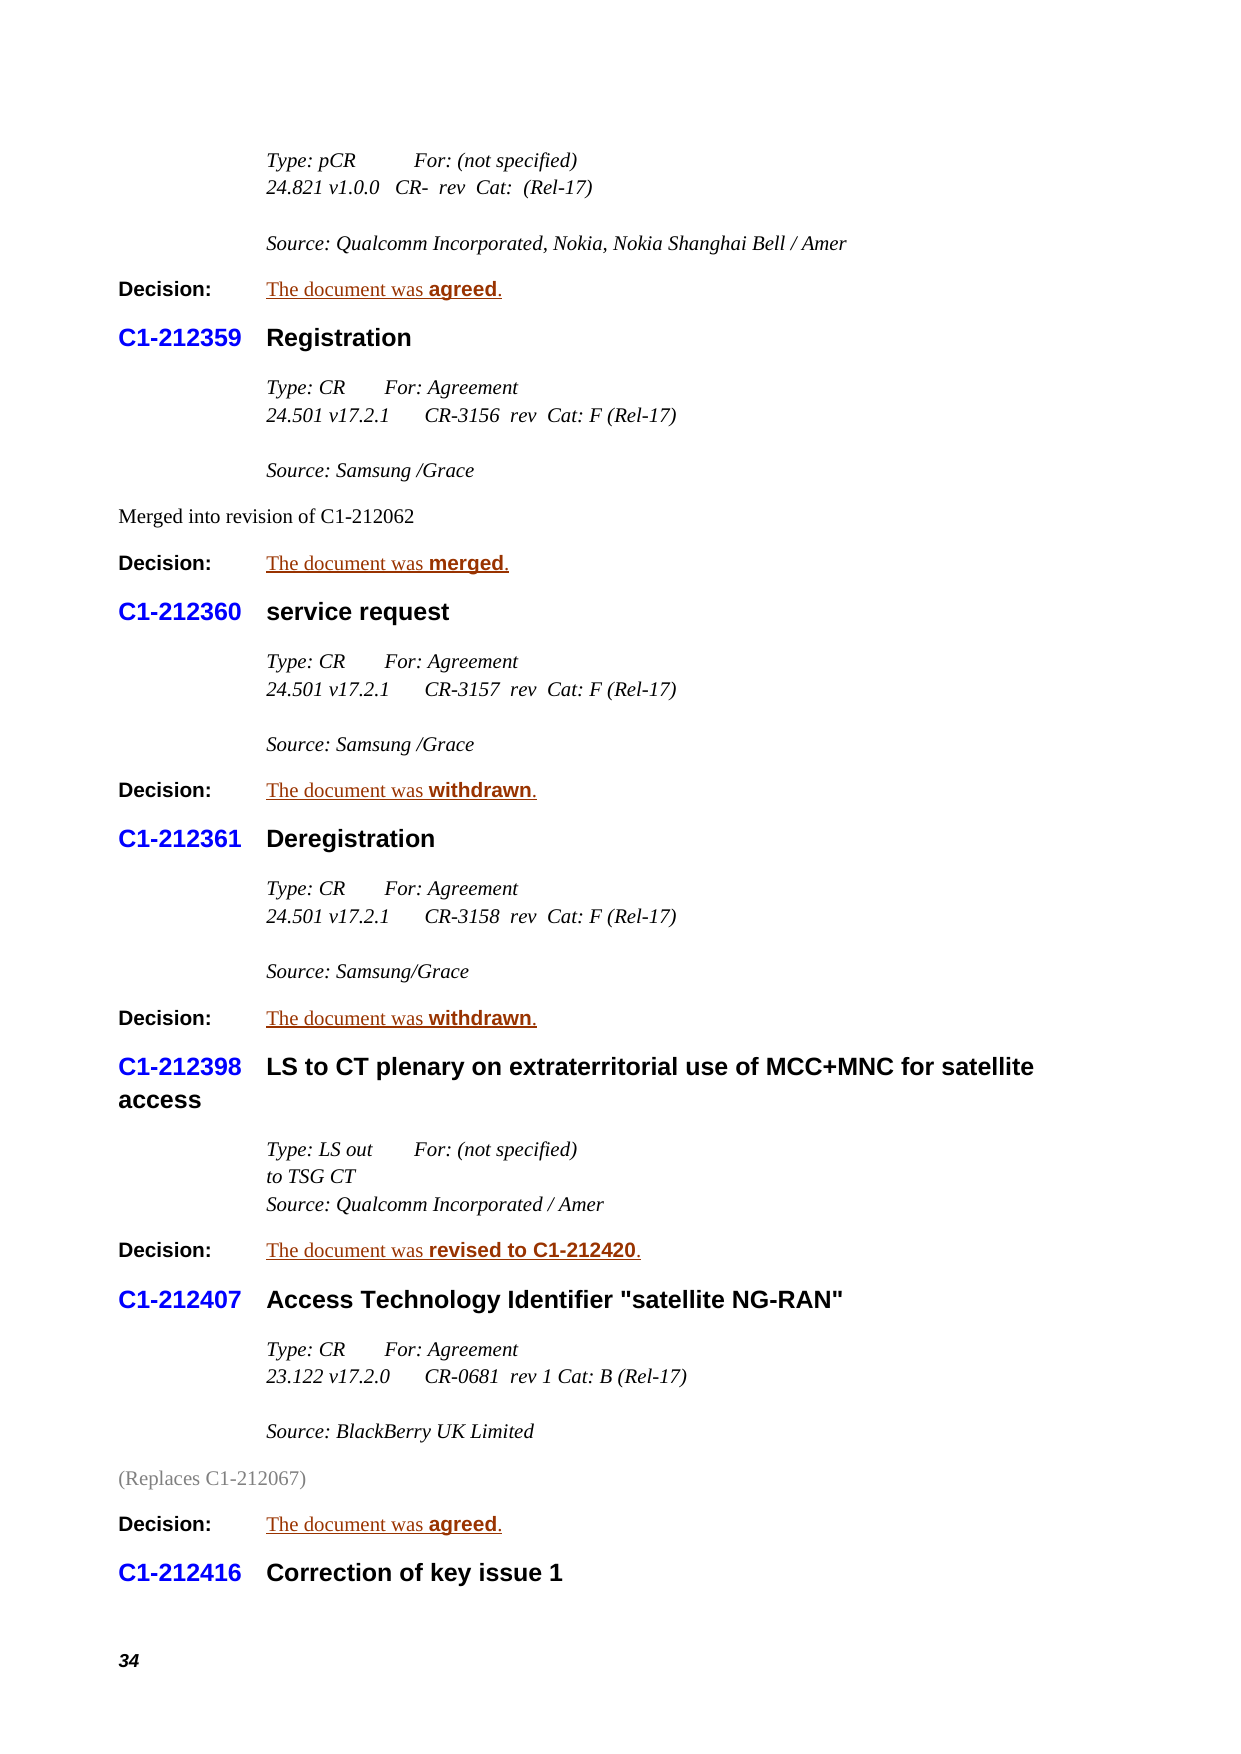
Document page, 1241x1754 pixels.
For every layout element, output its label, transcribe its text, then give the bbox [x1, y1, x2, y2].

text C1-212359 Registration [118, 323, 1122, 352]
text Decision: The document was withdrawn. [118, 778, 1122, 802]
text Decision: The document was revised to C1-212420. [118, 1238, 1122, 1262]
text Type: LS out For: (not specified) to TSG CT Source: Qualcomm Incorporated / Amer [118, 1137, 1122, 1216]
text Decision: The document was merged. [118, 551, 1122, 575]
text C1-212361 Deregistration [118, 824, 1122, 853]
text Type: CR For: Agreement 24.501 v17.2.1 CR-3157 rev Cat: F (Rel-17) Source: Samsung /Grace [118, 649, 1122, 756]
text (Replaces C1-212067) [118, 1466, 1122, 1490]
text Decision: The document was agreed. [118, 277, 1122, 301]
text Type: CR For: Agreement 24.501 v17.2.1 CR-3156 rev Cat: F (Rel-17) Source: Samsung /Grace [118, 375, 1122, 482]
text C1-212416 Correction of key issue 1 [118, 1558, 1122, 1587]
text Type: CR For: Agreement 24.501 v17.2.1 CR-3158 rev Cat: F (Rel-17) Source: Samsung/Grace [118, 876, 1122, 983]
text C1-212360 service request [118, 597, 1122, 626]
text Merged into revision of C1-212062 [118, 504, 1122, 528]
text Decision: The document was agreed. [118, 1512, 1122, 1536]
text Decision: The document was withdrawn. [118, 1005, 1122, 1029]
text C1-212398 LS to CT plenary on extraterritorial use of MCC+MNC for satellite access [118, 1052, 1122, 1114]
text Type: CR For: Agreement 23.122 v17.2.0 CR-0681 rev 1 Cat: B (Rel-17) Source: BlackBerry UK Limited [118, 1336, 1122, 1443]
text Type: pCR For: (not specified) 24.821 v1.0.0 CR- rev Cat: (Rel-17) Source: Qualcomm Incorporated, Nokia, Nokia Shanghai Bell / Amer [118, 148, 1122, 254]
text C1-212407 Access Technology Identifier "satellite NG-RAN" [118, 1285, 1122, 1313]
